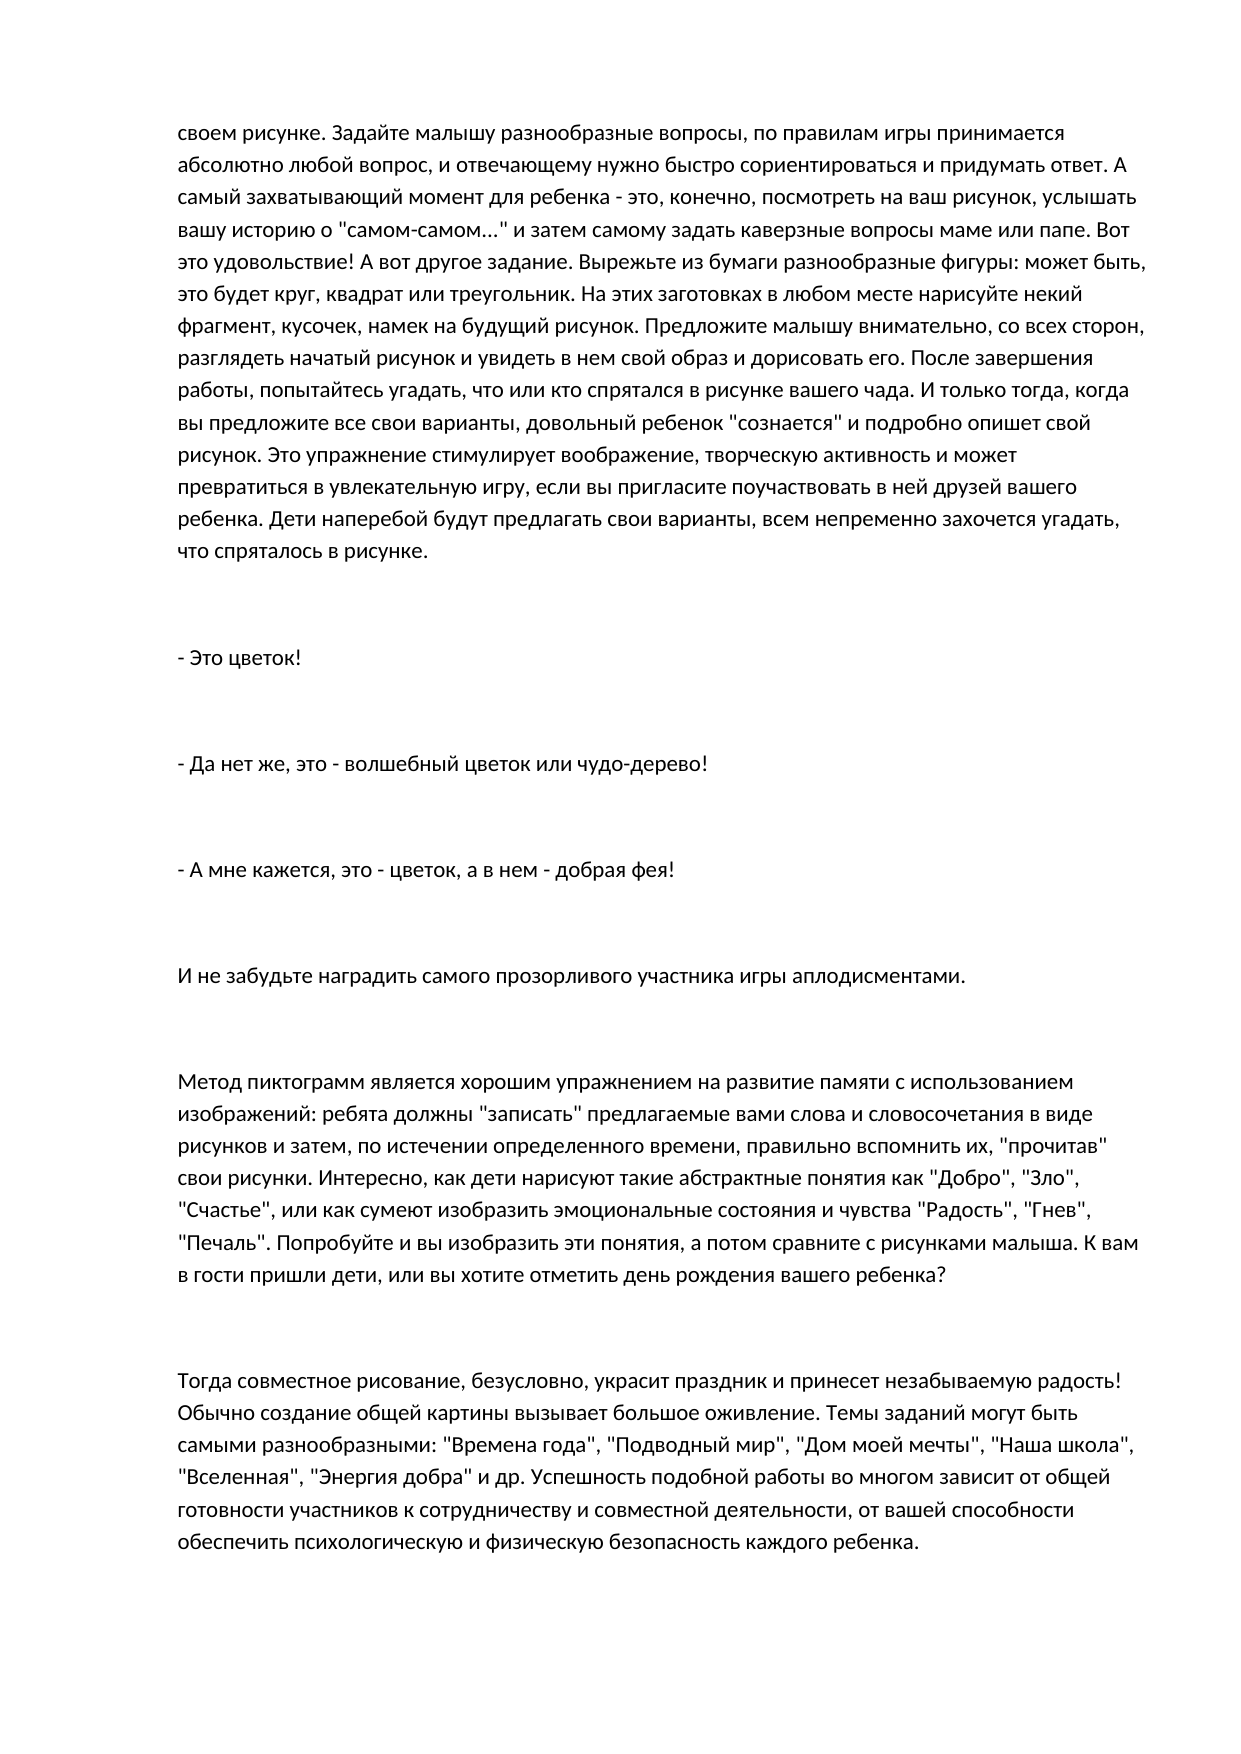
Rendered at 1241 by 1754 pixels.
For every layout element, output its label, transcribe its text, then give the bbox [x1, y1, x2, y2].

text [177, 118, 1152, 564]
text - Да нет же, это - волшебный цветок или чудо-дерево! [177, 749, 1152, 777]
text - А мне кажется, это - цветок, а в нем - добрая фея! [177, 855, 1152, 883]
text И не забудьте наградить самого прозорливого участника игры аплодисментами. [177, 961, 1152, 989]
text - Это цветок! [177, 643, 1152, 671]
text Тогда совместное рисование, безусловно, украсит праздник и принесет незабываемую радость! Обычно создание общей картины вызывает большое оживление. Темы заданий могут быть самыми разнообразными: "Времена года", "Подводный мир", "Дом моей мечты", "Наша школа", "Вселенная", "Энергия добра" и др. Успешность подобной работы во многом зависит от общей готовности участников к сотрудничеству и совместной деятельности, от вашей способности обеспечить психологическую и физическую безопасность каждого ребенка. [177, 1366, 1152, 1555]
text Метод пиктограмм является хорошим упражнением на развитие памяти с использованием изображений: ребята должны "записать" предлагаемые вами слова и словосочетания в виде рисунков и затем, по истечении определенного времени, правильно вспомнить их, "прочитав" свои рисунки. Интересно, как дети нарисуют такие абстрактные понятия как "Добро", "Зло", "Счастье", или как сумеют изобразить эмоциональные состояния и чувства "Радость", "Гнев", "Печаль". Попробуйте и вы изобразить эти понятия, а потом сравните с рисунками малыша. К вам в гости пришли дети, или вы хотите отметить день рождения вашего ребенка? [177, 1067, 1152, 1288]
